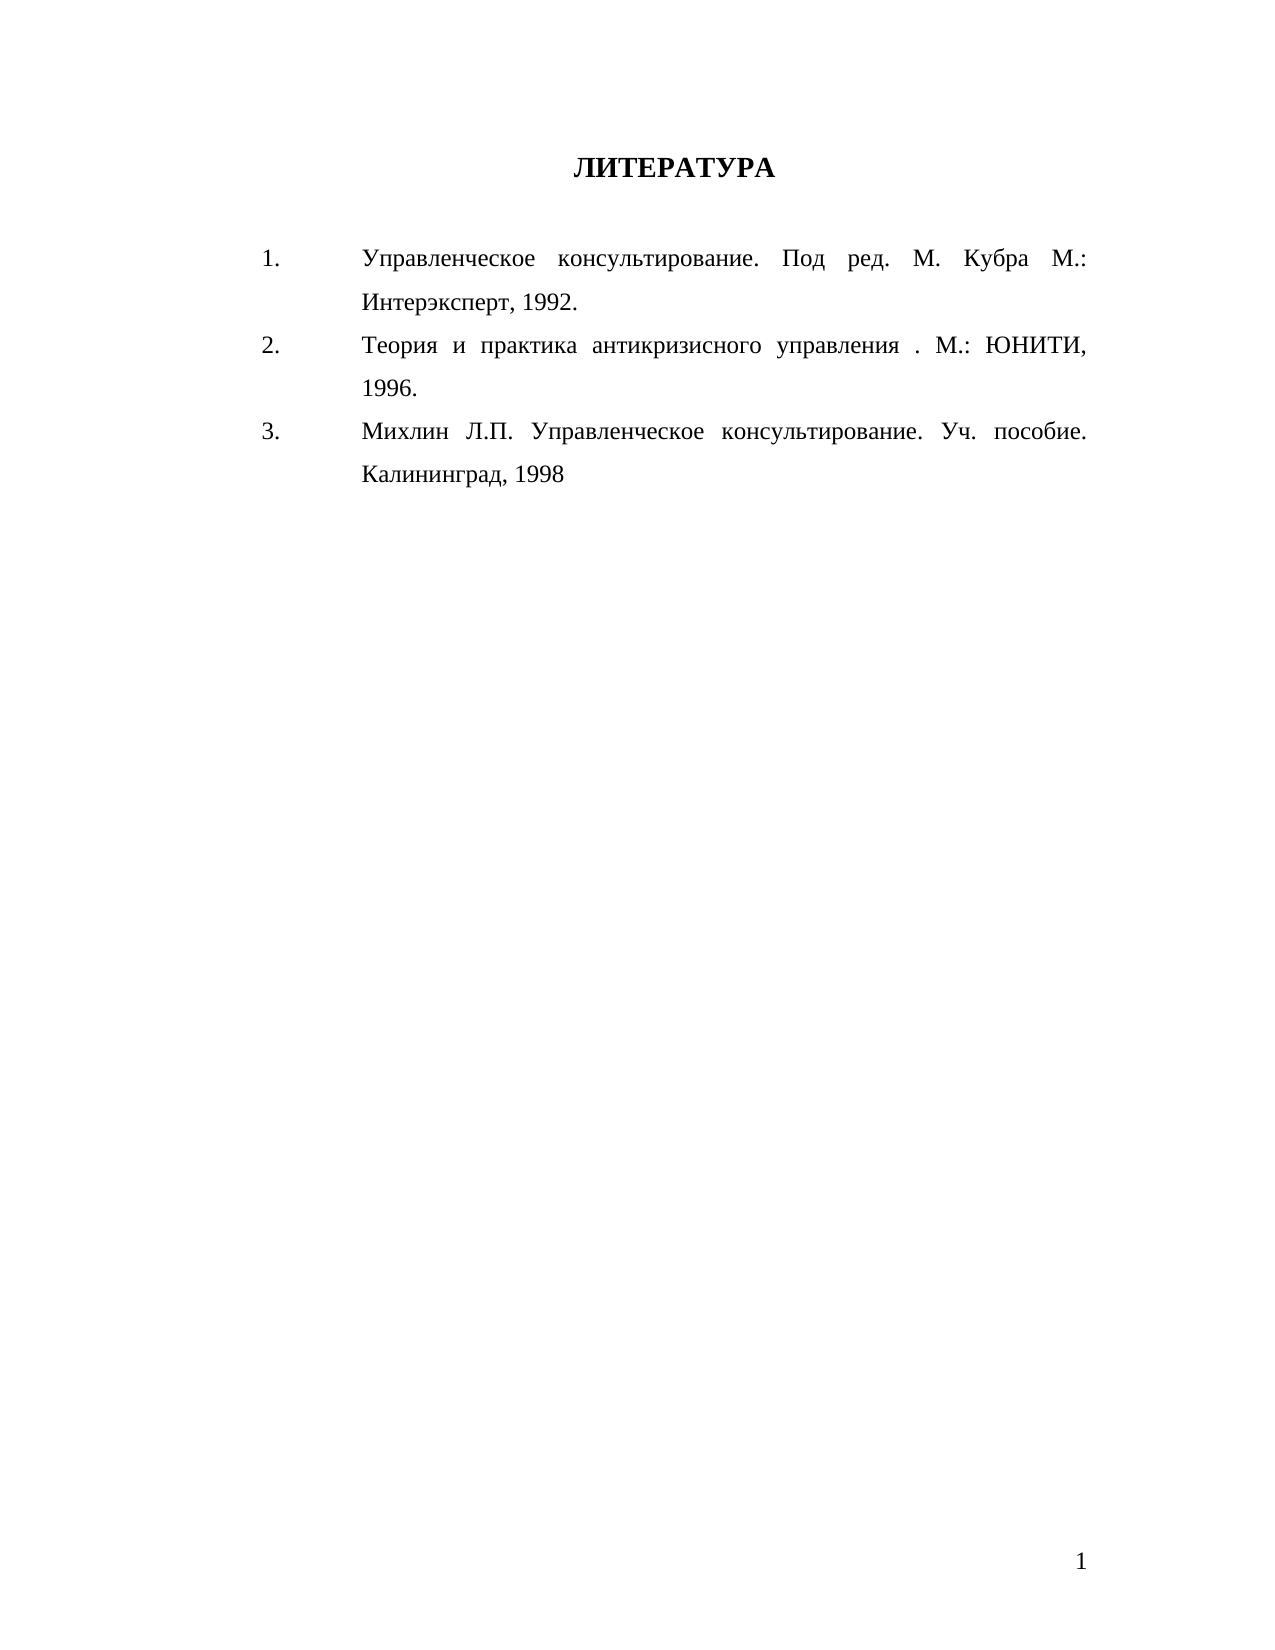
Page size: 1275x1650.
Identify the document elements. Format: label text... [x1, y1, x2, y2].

list Михлин Л.П. Управленческое консультирование. Уч. пособие. Калининград, 1998 [261, 416, 1087, 488]
list Управленческое консультирование. Под ред. М. Кубра М.: Интерэксперт, 1992. [261, 243, 1087, 315]
list Теория и практика антикризисного управления . М.: ЮНИТИ, 1996. [261, 330, 1087, 402]
text ЛИТЕРАТУРА [187, 150, 1087, 183]
